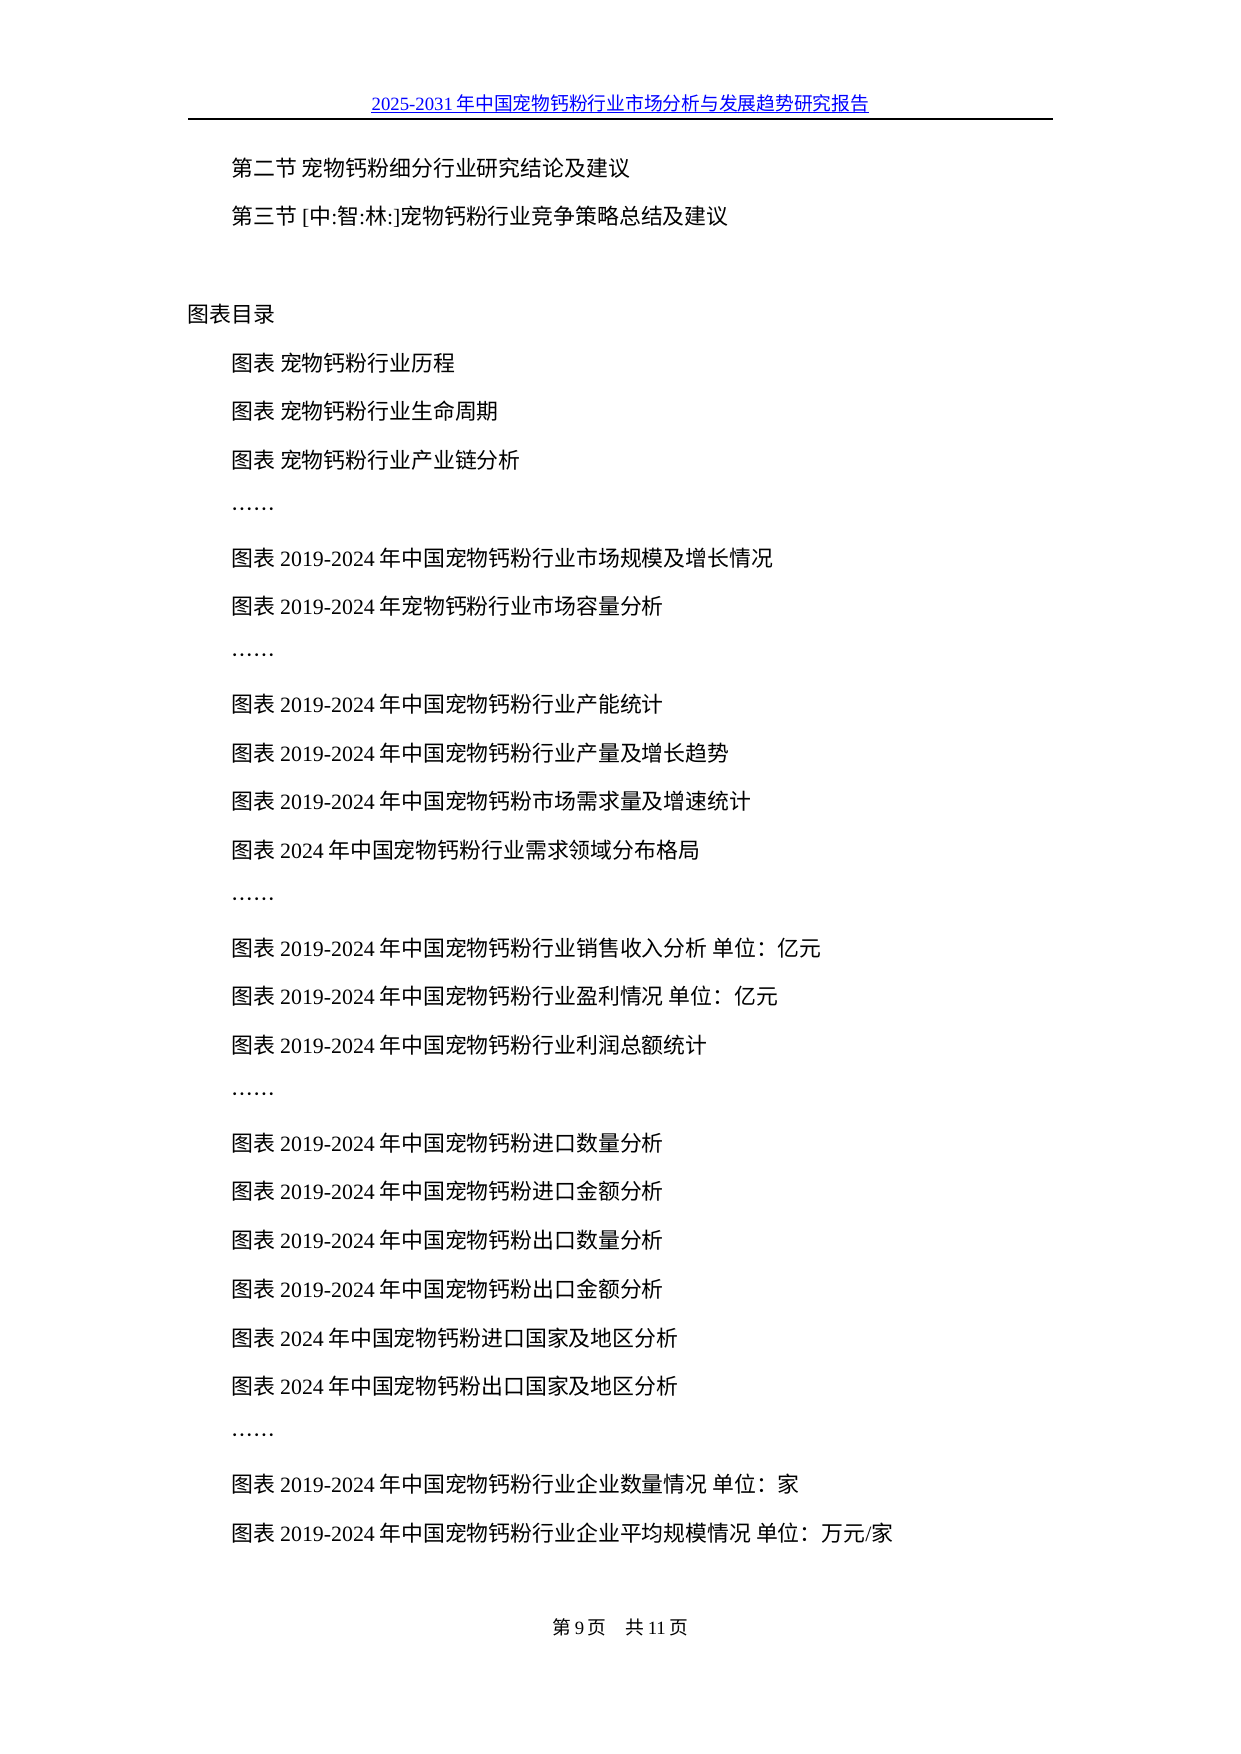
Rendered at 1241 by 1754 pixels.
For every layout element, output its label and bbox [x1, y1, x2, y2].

text [187, 150, 1053, 1548]
